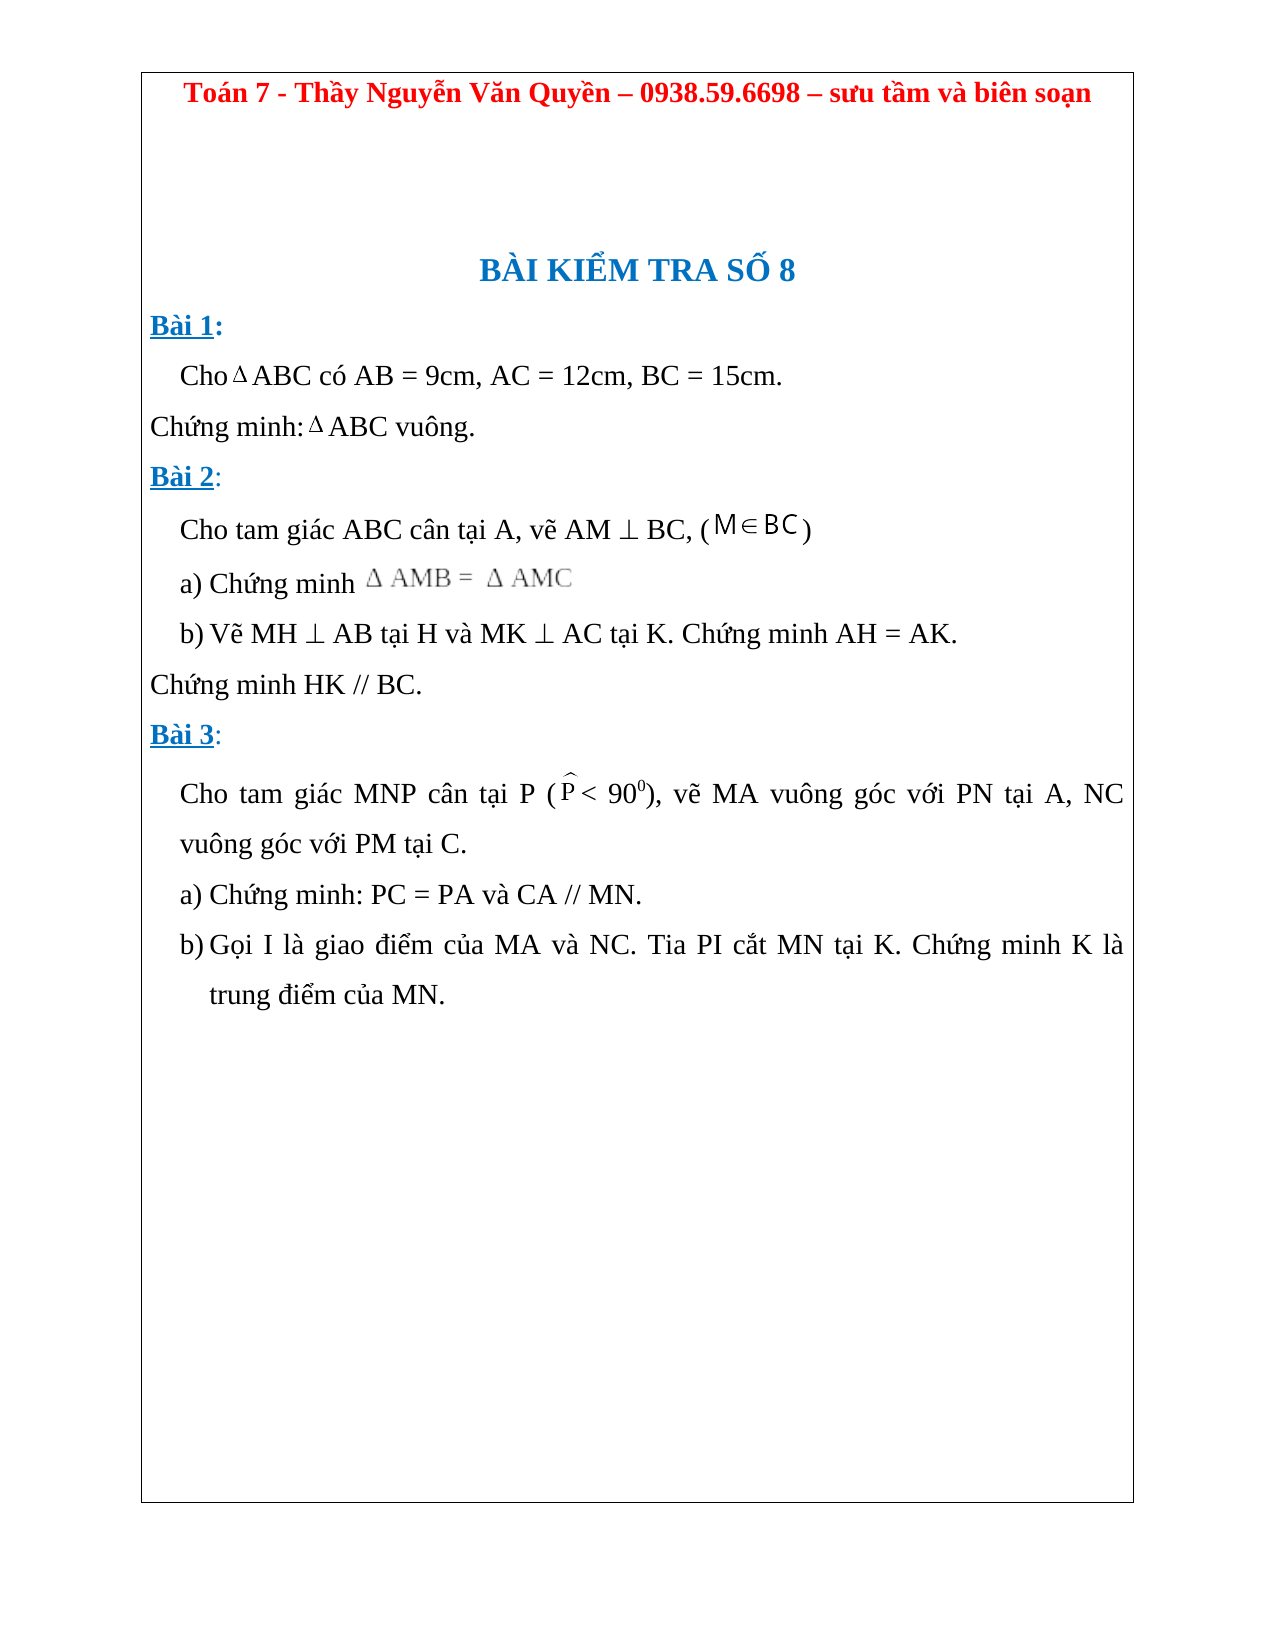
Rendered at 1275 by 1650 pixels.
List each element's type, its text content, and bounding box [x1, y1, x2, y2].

text Bài 3: [150, 717, 1125, 751]
list Gọi I là giao điểm của MA và NC. Tia PI cắt MN tại K. Chứng minh K là trung điểm của MN. [179, 927, 1125, 1011]
list Chứng minh: PC = PA và CA // MN. [179, 877, 1125, 910]
text BÀI KIỂM TRA SỐ 8 [150, 251, 1125, 289]
list Vẽ MH AB tại H và MK AC tại K. Chứng minh AH = AK. [179, 616, 1125, 650]
text Cho tam giác MNP cân tại P (< 900), vẽ MA vuông góc với PN tại A, NC vuông góc với PM tại C. [179, 767, 1125, 860]
text Bài 1: [150, 308, 1125, 342]
list Chứng minh [179, 562, 1125, 600]
text ChoABC có AB = 9cm, AC = 12cm, BC = 15cm. [179, 358, 1125, 392]
text Chứng minh:ABC vuông. [150, 409, 1125, 442]
text Bài 2: [150, 459, 1125, 493]
text Chứng minh HK // BC. [150, 667, 1125, 700]
text Cho tam giác ABC cân tại A, vẽ AM BC, () [179, 509, 1125, 545]
